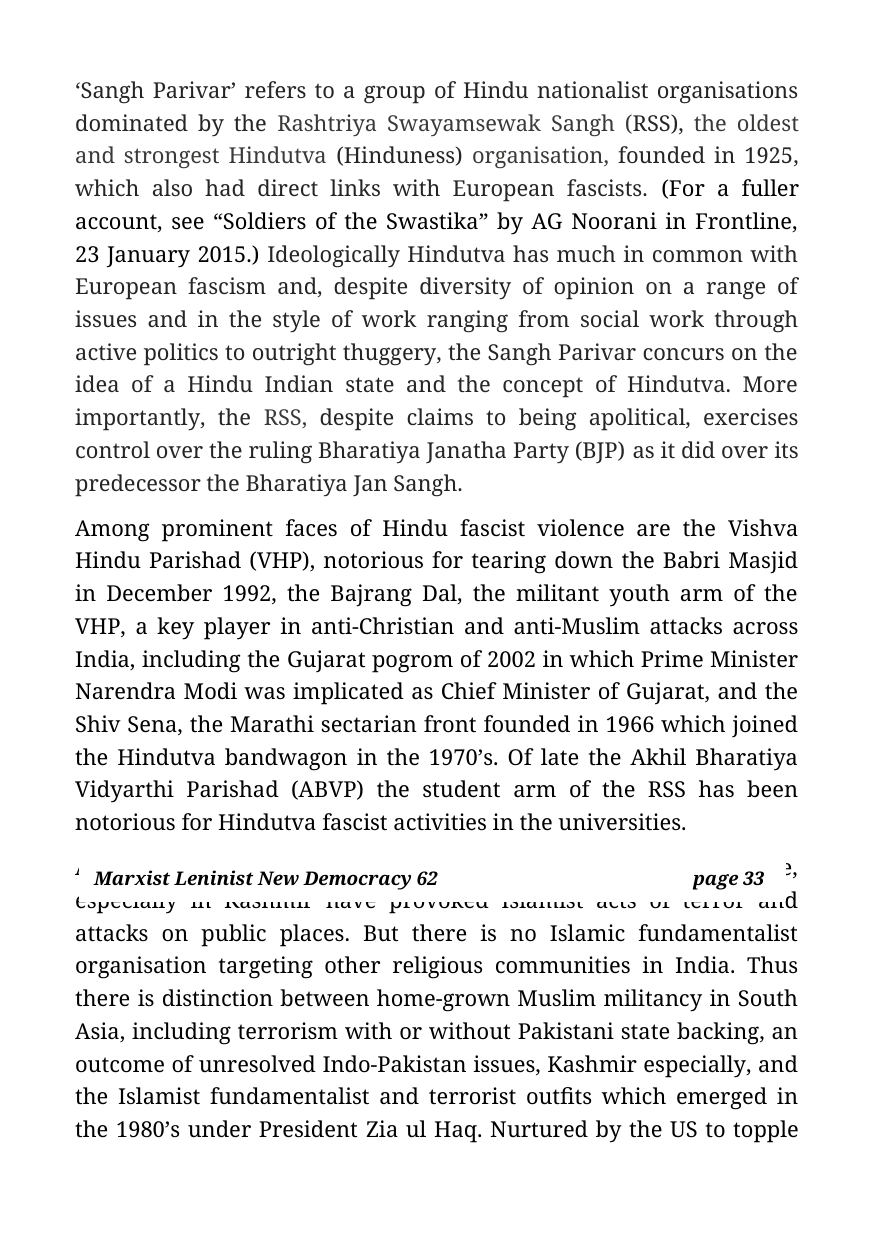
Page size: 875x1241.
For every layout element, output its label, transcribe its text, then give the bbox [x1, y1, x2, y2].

text Among prominent faces of Hindu fascist violence are the Vishva Hindu Parishad (VHP), notorious for tearing down the Babri Masjid in December 1992, the Bajrang Dal, the militant youth arm of the VHP, a key player in anti-Christian and anti-Muslim attacks across India, including the Gujarat pogrom of 2002 in which Prime Minister Narendra Modi was implicated as Chief Minister of Gujarat, and the Shiv Sena, the Marathi sectarian front founded in 1966 which joined the Hindutva bandwagon in the 1970’s. Of late the Akhil Bharatiya Vidyarthi Parishad (ABVP) the student arm of the RSS has been notorious for Hindutva fascist activities in the universities. [75, 513, 799, 837]
text ‘Sangh Parivar’ refers to a group of Hindu nationalist organisations dominated by the Rashtriya Swayamsewak Sangh (RSS), the oldest and strongest Hindutva (Hinduness) organisation, founded in 1925, which also had direct links with European fascists. (For a fuller account, see “Soldiers of the Swastika” by AG Noorani in Frontline, 23 January 2015.) Ideologically Hindutva has much in common with European fascism and, despite diversity of opinion on a range of issues and in the style of work ranging from social work through active politics to outright thuggery, the Sangh Parivar concurs on the idea of a Hindu Indian state and the concept of Hindutva. More importantly, the RSS, despite claims to being apolitical, exercises control over the ruling Bharatiya Janatha Party (BJP) as it did over its predecessor the Bharatiya Jan Sangh. [75, 170, 799, 271]
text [75, 852, 799, 1144]
text ‘Sangh Parivar’ refers to a group of Hindu nationalist organisations dominated by the Rashtriya Swayamsewak Sangh (RSS), the oldest and strongest Hindutva (Hinduness) organisation, founded in 1925, which also had direct links with European fascists. (For a fuller account, see “Soldiers of the Swastika” by AG Noorani in Frontline, 23 January 2015.) Ideologically Hindutva has much in common with European fascism and, despite diversity of opinion on a range of issues and in the style of work ranging from social work through active politics to outright thuggery, the Sangh Parivar concurs on the idea of a Hindu Indian state and the concept of Hindutva. More importantly, the RSS, despite claims to being apolitical, exercises control over the ruling Bharatiya Janatha Party (BJP) as it did over its predecessor the Bharatiya Jan Sangh. [75, 399, 799, 497]
